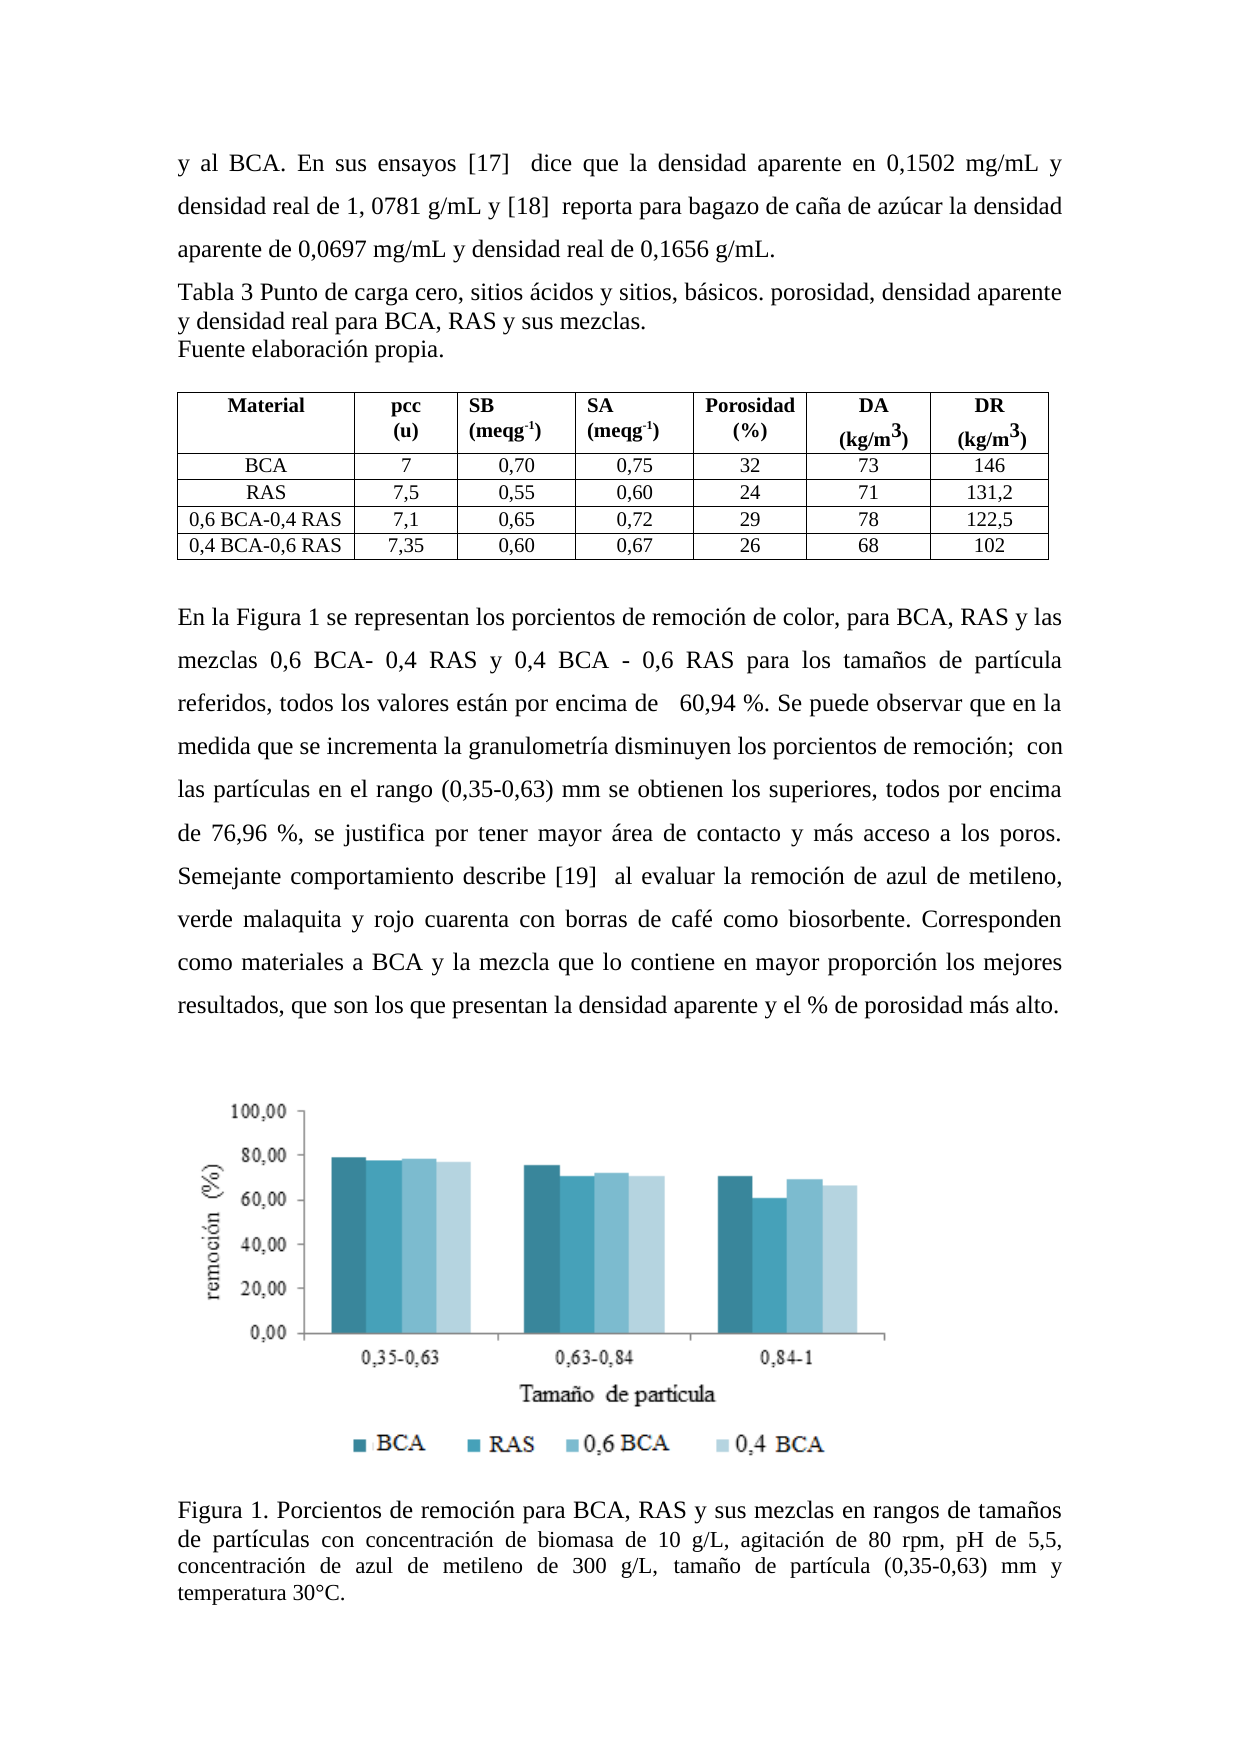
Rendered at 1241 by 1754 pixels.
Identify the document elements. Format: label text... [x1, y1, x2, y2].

table_header SB (meqg-1) [458, 393, 575, 452]
table_cell 131,2 [931, 480, 1048, 506]
table_header Porosidad (%) [694, 393, 806, 452]
table_cell 0,72 [576, 507, 693, 532]
table_cell 0,65 [458, 507, 575, 532]
table_cell RAS [178, 480, 354, 506]
table_cell 0,55 [458, 480, 575, 506]
table_cell 0,6 BCA-0,4 RAS [178, 507, 354, 532]
text En la Figura 1 se representan los porcientos de remoción de color, para BCA, RAS y las mezclas 0,6 BCA- 0,4 RAS y 0,4 BCA - 0,6 RAS para los tamaños de partícula referidos, todos los valores están por encima de 60,94 %. Se puede observar que en la medida que se incrementa la granulometría disminuyen los porcientos de remoción; con las partículas en el rango (0,35-0,63) mm se obtienen los superiores, todos por encima de 76,96 %, se justifica por tener mayor área de contacto y más acceso a los poros. Semejante comportamiento describe [19] al evaluar la remoción de azul de metileno, verde malaquita y rojo cuarenta con borras de café como biosorbente. Corresponden como materiales a BCA y la mezcla que lo contiene en mayor proporción los mejores resultados, que son los que presentan la densidad aparente y el % de porosidad más alto. [177, 602, 1063, 1019]
table_header DA (kg/m3) [807, 393, 930, 452]
text Fuente elaboración propia. [177, 334, 1063, 363]
table_cell 0,60 [576, 480, 693, 506]
table_cell BCA [178, 454, 354, 479]
picture [177, 1076, 920, 1482]
table_cell 146 [931, 454, 1048, 479]
table_cell 102 [931, 534, 1048, 559]
table_cell 122,5 [931, 507, 1048, 532]
table_cell 26 [694, 534, 806, 559]
table_header pcc (u) [355, 393, 457, 452]
table_cell 7,35 [355, 534, 457, 559]
table_cell 0,67 [576, 534, 693, 559]
table_header SA (meqg-1) [576, 393, 693, 452]
table_cell 0,75 [576, 454, 693, 479]
text Figura 1. Porcientos de remoción para BCA, RAS y sus mezclas en rangos de tamaños de partículas con concentración de biomasa de 10 g/L, agitación de 80 rpm, pH de 5,5, concentración de azul de metileno de 300 g/L, tamaño de partícula (0,35-0,63) mm y temperatura 30°C. [177, 1495, 1063, 1605]
table_cell 29 [694, 507, 806, 532]
table_cell 24 [694, 480, 806, 506]
table_header DR (kg/m3) [931, 393, 1048, 452]
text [177, 148, 1063, 263]
table_cell 7,5 [355, 480, 457, 506]
table_cell 68 [807, 534, 930, 559]
table_cell 78 [807, 507, 930, 532]
table_cell 7,1 [355, 507, 457, 532]
table_cell 7 [355, 454, 457, 479]
table_cell 0,60 [458, 534, 575, 559]
table_cell 0,4 BCA-0,6 RAS [178, 534, 354, 559]
text Tabla 3 Punto de carga cero, sitios ácidos y sitios, básicos. porosidad, densidad aparente y densidad real para BCA, RAS y sus mezclas. [177, 277, 1063, 334]
table_header Material [178, 393, 354, 452]
table_cell 73 [807, 454, 930, 479]
table_cell 71 [807, 480, 930, 506]
table_cell 0,70 [458, 454, 575, 479]
table_cell 32 [694, 454, 806, 479]
